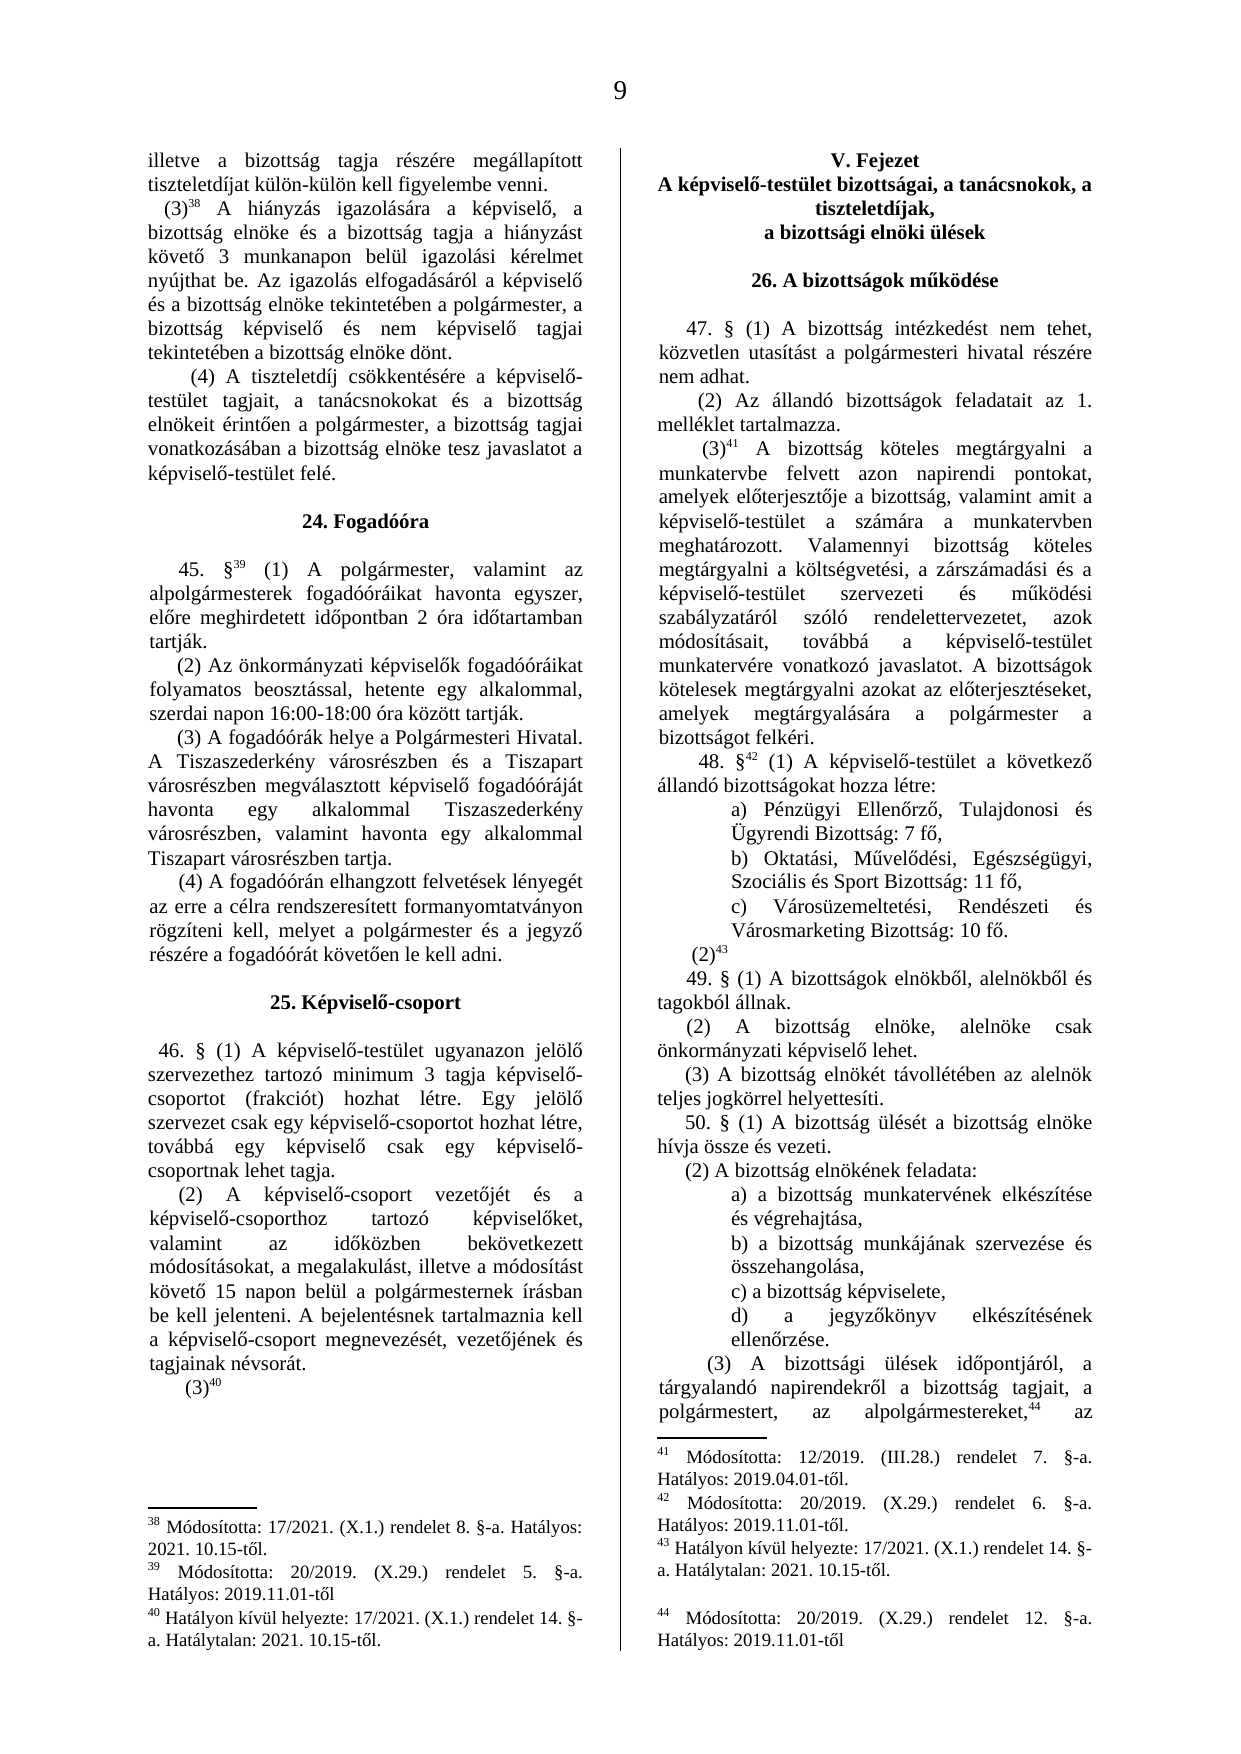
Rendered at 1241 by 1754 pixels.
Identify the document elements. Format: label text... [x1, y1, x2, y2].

text 45. § (1) A polgármester, valamint az alpolgármesterek fogadóóráikat havonta egyszer, előre meghirdetett időpontban 2 óra időtartamban tartják. [149, 557, 583, 653]
text b) Oktatási, Művelődési, Egészségügyi, Szociális és Sport Bizottság: 11 fő, [731, 845, 1093, 893]
text (3) [149, 1375, 583, 1399]
text 24. Fogadóóra [148, 508, 583, 533]
text c) a bizottság képviselete, [731, 1278, 1093, 1303]
text 26. A bizottságok működése [657, 268, 1093, 292]
text (2) A bizottság elnöke, alelnöke csak önkormányzati képviselő lehet. [657, 1014, 1093, 1062]
text a) Pénzügyi Ellenőrző, Tulajdonosi és Ügyrendi Bizottság: 7 fő, [731, 797, 1093, 845]
text a) a bizottság munkatervének elkészítése és végrehajtása, [731, 1182, 1093, 1230]
text (2) Az állandó bizottságok feladatait az 1. melléklet tartalmazza. [657, 388, 1093, 436]
subtitle A képviselő-testület bizottságai, a tanácsnokok, a tiszteletdíjak, [657, 172, 1093, 220]
text (2) [658, 942, 1093, 966]
text 49. § (1) A bizottságok elnökből, alelnökből és tagokból állnak. [657, 966, 1093, 1014]
text (3) A bizottság elnökét távollétében az alelnök teljes jogkörrel helyettesíti. [657, 1062, 1093, 1110]
text b) a bizottság munkájának szervezése és összehangolása, [731, 1230, 1093, 1278]
text 50. § (1) A bizottság ülését a bizottság elnöke hívja össze és vezeti. [657, 1110, 1093, 1158]
text 47. § (1) A bizottság intézkedést nem tehet, közvetlen utasítást a polgármesteri hivatal részére nem adhat. [658, 316, 1093, 388]
text 48. § (1) A képviselő-testület a következő állandó bizottságokat hozza létre: [657, 749, 1093, 797]
text (4) A tiszteletdíj csökkentésére a képviselő-testület tagjait, a tanácsnokokat és a bizottság elnökeit érintően a polgármester, a bizottság tagjai vonatkozásában a bizottság elnöke tesz javaslatot a képviselő-testület felé. [148, 364, 583, 484]
text (3) A fogadóórák helye a Polgármesteri Hivatal. A Tiszaszederkény városrészben és a Tiszapart városrészben megválasztott képviselő fogadóóráját havonta egy alkalommal Tiszaszederkény városrészben, valamint havonta egy alkalommal Tiszapart városrészben tartja. [148, 725, 583, 869]
subtitle a bizottsági elnöki ülések [657, 220, 1093, 244]
text 46. § (1) A képviselő-testület ugyanazon jelölő szervezethez tartozó minimum 3 tagja képviselő-csoportot (frakciót) hozhat létre. Egy jelölő szervezet csak egy képviselő-csoportot hozhat létre, továbbá egy képviselő csak egy képviselő-csoportnak lehet tagja. [148, 1038, 583, 1182]
text (3) A hiányzás igazolására a képviselő, a bizottság elnöke és a bizottság tagja a hiányzást követő 3 munkanapon belül igazolási kérelmet nyújthat be. Az igazolás elfogadásáról a képviselő és a bizottság elnöke tekintetében a polgármester, a bizottság képviselő és nem képviselő tagjai tekintetében a bizottság elnöke dönt. [148, 196, 583, 364]
text d) a jegyzőkönyv elkészítésének ellenőrzése. [731, 1303, 1093, 1351]
text c) Városüzemeltetési, Rendészeti és Városmarketing Bizottság: 10 fő. [731, 893, 1093, 942]
subtitle 25. Képviselő-csoport [148, 990, 583, 1014]
text (2) A bizottság elnökének feladata: [657, 1158, 1093, 1182]
subtitle V. Fejezet [657, 148, 1093, 172]
text (2) Az önkormányzati képviselők fogadóóráikat folyamatos beosztással, hetente egy alkalommal, szerdai napon 16:00-18:00 óra között tartják. [149, 653, 583, 725]
text (4) A fogadóórán elhangzott felvetések lényegét az erre a célra rendszeresített formanyomtatványon rögzíteni kell, melyet a polgármester és a jegyző részére a fogadóórát követően le kell adni. [149, 869, 583, 966]
text (2) A képviselő-csoport vezetőjét és a képviselő-csoporthoz tartozó képviselőket, valamint az időközben bekövetkezett módosításokat, a megalakulást, illetve a módosítást követő 15 napon belül a polgármesternek írásban be kell jelenteni. A bejelentésnek tartalmaznia kell a képviselő-csoport megnevezését, vezetőjének és tagjainak névsorát. [149, 1182, 583, 1375]
text (3) A bizottság köteles megtárgyalni a munkatervbe felvett azon napirendi pontokat, amelyek előterjesztője a bizottság, valamint amit a képviselő-testület a számára a munkatervben meghatározott. Valamennyi bizottság köteles megtárgyalni a költségvetési, a zárszámadási és a képviselő-testület szervezeti és működési szabályzatáról szóló rendelettervezetet, azok módosításait, továbbá a képviselő-testület munkatervére vonatkozó javaslatot. A bizottságok kötelesek megtárgyalni azokat az előterjesztéseket, amelyek megtárgyalására a polgármester a bizottságot felkéri. [658, 436, 1093, 749]
